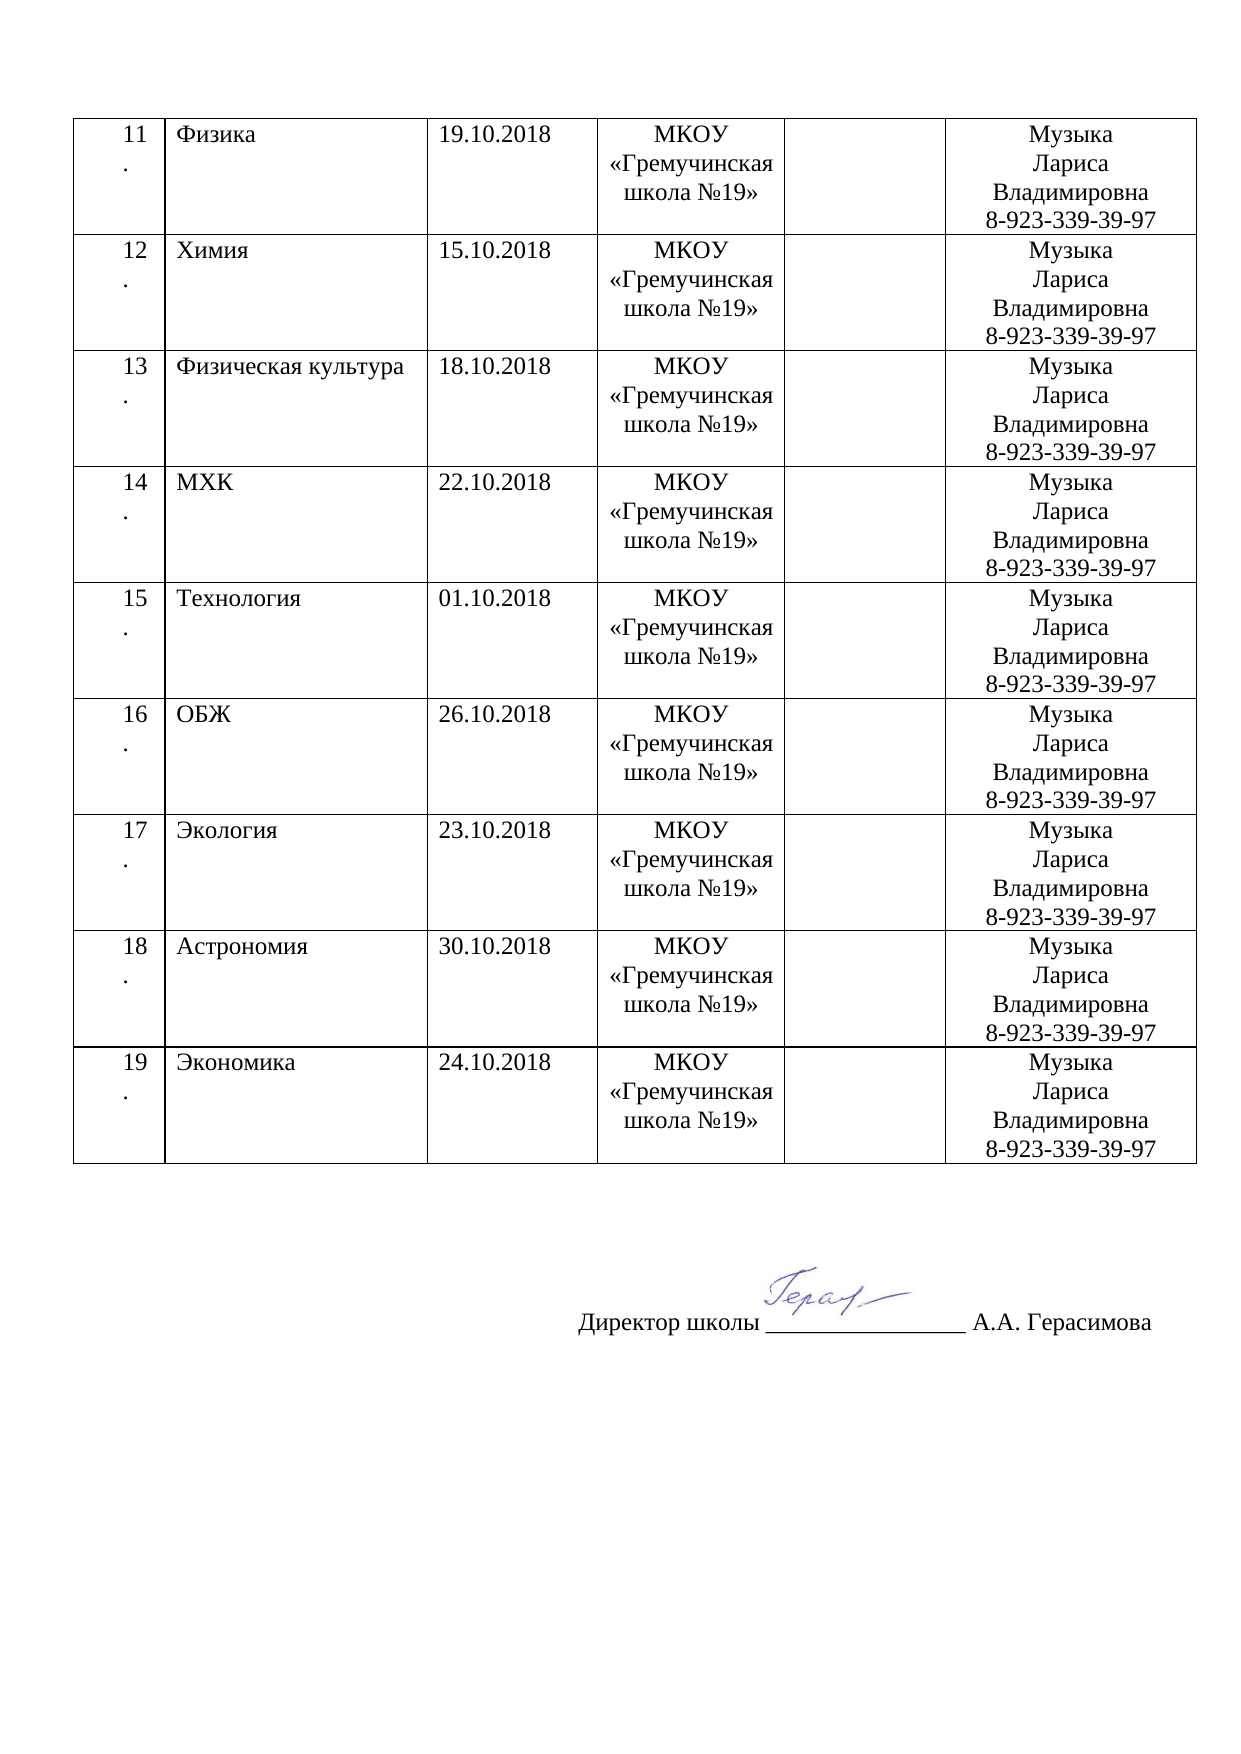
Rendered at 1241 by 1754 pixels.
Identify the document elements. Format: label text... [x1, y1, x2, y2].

table_cell [785, 467, 945, 582]
table_cell Химия [166, 235, 427, 350]
table_cell 24.10.2018 [428, 1048, 597, 1162]
table_cell Экология [166, 815, 427, 930]
table_cell МКОУ «Гремучинская школа №19» [598, 815, 784, 930]
table_cell Физическая культура [166, 351, 427, 466]
table_cell МХК [166, 467, 427, 582]
table_cell 18.10.2018 [428, 351, 597, 466]
table_cell МКОУ «Гремучинская школа №19» [598, 235, 784, 350]
table_cell [785, 699, 945, 814]
table_cell МКОУ «Гремучинская школа №19» [598, 931, 784, 1046]
table_cell 01.10.2018 [428, 583, 597, 698]
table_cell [598, 119, 784, 234]
table_cell 26.10.2018 [428, 699, 597, 814]
table_cell 13. [74, 351, 164, 466]
table_cell МКОУ «Гремучинская школа №19» [598, 351, 784, 466]
table_cell 17. [74, 815, 164, 930]
table_cell 14. [74, 467, 164, 582]
table_cell 12. [74, 235, 164, 350]
table_cell 16. [74, 699, 164, 814]
table_cell [785, 583, 945, 698]
table_cell Музыка Лариса Владимировна 8-923-339-39-97 [946, 583, 1196, 698]
table_cell Экономика [166, 1048, 427, 1162]
table_cell МКОУ «Гремучинская школа №19» [598, 1048, 784, 1162]
table_cell 15.10.2018 [428, 235, 597, 350]
table_cell Музыка Лариса Владимировна 8-923-339-39-97 [946, 699, 1196, 814]
table_cell Музыка Лариса Владимировна 8-923-339-39-97 [946, 467, 1196, 582]
table_cell 23.10.2018 [428, 815, 597, 930]
table_cell ОБЖ [166, 699, 427, 814]
table_cell 19.10.2018 [428, 119, 597, 234]
table_cell 15. [74, 583, 164, 698]
table_cell Музыка Лариса Владимировна 8-923-339-39-97 [946, 815, 1196, 930]
picture [762, 1259, 917, 1307]
table_cell МКОУ «Гремучинская школа №19» [598, 583, 784, 698]
table_cell 18. [74, 931, 164, 1046]
table_cell МКОУ «Гремучинская школа №19» [598, 699, 784, 814]
table_cell [785, 931, 945, 1046]
text Директор школы ________________ А.А. Герасимова [177, 1307, 1152, 1336]
table_cell [785, 1048, 945, 1162]
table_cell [946, 235, 1196, 350]
table_cell 22.10.2018 [428, 467, 597, 582]
table_cell [785, 351, 945, 466]
table_cell [785, 119, 945, 234]
table_cell Музыка Лариса Владимировна 8-923-339-39-97 [946, 1048, 1196, 1162]
table_cell Музыка Лариса Владимировна 8-923-339-39-97 [946, 931, 1196, 1046]
table_cell 19. [74, 1048, 164, 1162]
table_cell 30.10.2018 [428, 931, 597, 1046]
table_cell Музыка Лариса Владимировна 8-923-339-39-97 [946, 351, 1196, 466]
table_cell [946, 119, 1196, 234]
table_cell Физика [166, 119, 427, 234]
table_cell [785, 235, 945, 350]
table_cell МКОУ «Гремучинская школа №19» [598, 467, 784, 582]
table_cell 11. [74, 119, 164, 234]
table_cell Астрономия [166, 931, 427, 1046]
table_cell [785, 815, 945, 930]
table_cell Технология [166, 583, 427, 698]
